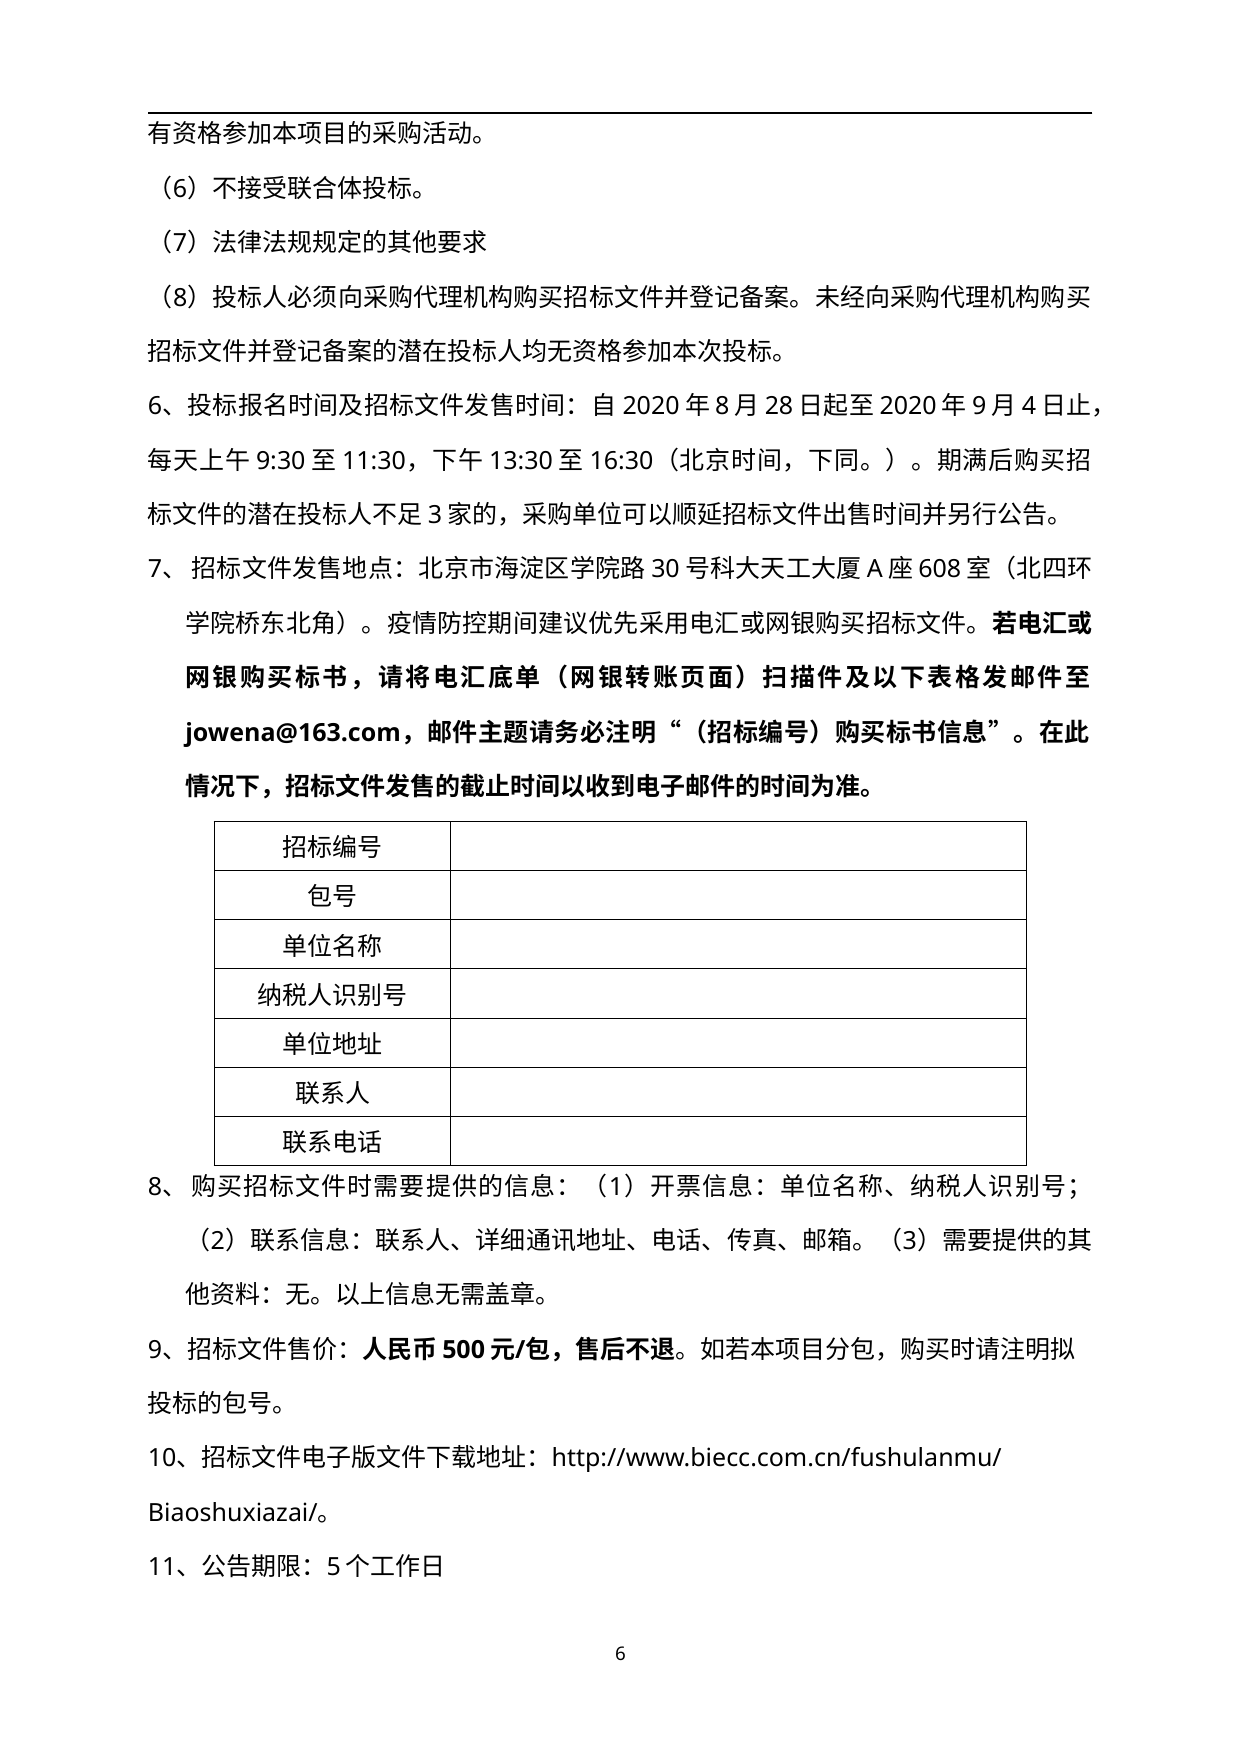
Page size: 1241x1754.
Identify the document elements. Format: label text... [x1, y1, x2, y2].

list 招标文件发售地点：北京市海淀区学院路30号科大天工大厦A座608室（北四环学院桥东北角）。疫情防控期间建议优先采用电汇或网银购买招标文件。若电汇或网银购买标书，请将电汇底单（网银转账页面）扫描件及以下表格发邮件至jowena@163.com，邮件主题请务必注明“（招标编号）购买标书信息”。在此情况下，招标文件发售的截止时间以收到电子邮件的时间为准。 [148, 549, 1092, 803]
table_cell 单位名称 [215, 920, 450, 968]
text （8）投标人必须向采购代理机构购买招标文件并登记备案。未经向采购代理机构购买招标文件并登记备案的潜在投标人均无资格参加本次投标。 [148, 277, 1092, 368]
text 11、公告期限：5个工作日 [148, 1547, 1092, 1583]
table_cell [451, 871, 1026, 919]
text （6）不接受联合体投标。 [148, 168, 1092, 204]
table_cell [451, 1068, 1026, 1116]
table_cell 联系人 [215, 1068, 450, 1116]
table_cell 联系电话 [215, 1117, 450, 1165]
table_cell [451, 969, 1026, 1017]
table_cell [451, 1019, 1026, 1067]
table_header 招标编号 [215, 822, 450, 870]
text 10、招标文件电子版文件下载地址：http://www.biecc.com.cn/fushulanmu/Biaoshuxiazai/。 [148, 1438, 1092, 1528]
table_cell [451, 1117, 1026, 1165]
text （7）法律法规规定的其他要求 [148, 223, 1092, 259]
list 购买招标文件时需要提供的信息：（1）开票信息：单位名称、纳税人识别号；（2）联系信息：联系人、详细通讯地址、电话、传真、邮箱。（3）需要提供的其他资料：无。以上信息无需盖章。 [148, 1166, 1092, 1311]
text 9、招标文件售价：人民币500元/包，售后不退。如若本项目分包，购买时请注明拟投标的包号。 [148, 1329, 1092, 1420]
table_header [451, 822, 1026, 870]
table_cell 包号 [215, 871, 450, 919]
table_cell 单位地址 [215, 1019, 450, 1067]
text 6、投标报名时间及招标文件发售时间：自2020年8月28日起至2020年9月4日止，每天上午9:30至11:30，下午13:30至16:30（北京时间，下同。）。期满后购买招标文件的潜在投标人不足3家的，采购单位可以顺延招标文件出售时间并另行公告。 [148, 386, 1092, 531]
table_cell 纳税人识别号 [215, 969, 450, 1017]
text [148, 114, 1092, 150]
table_cell [451, 920, 1026, 968]
